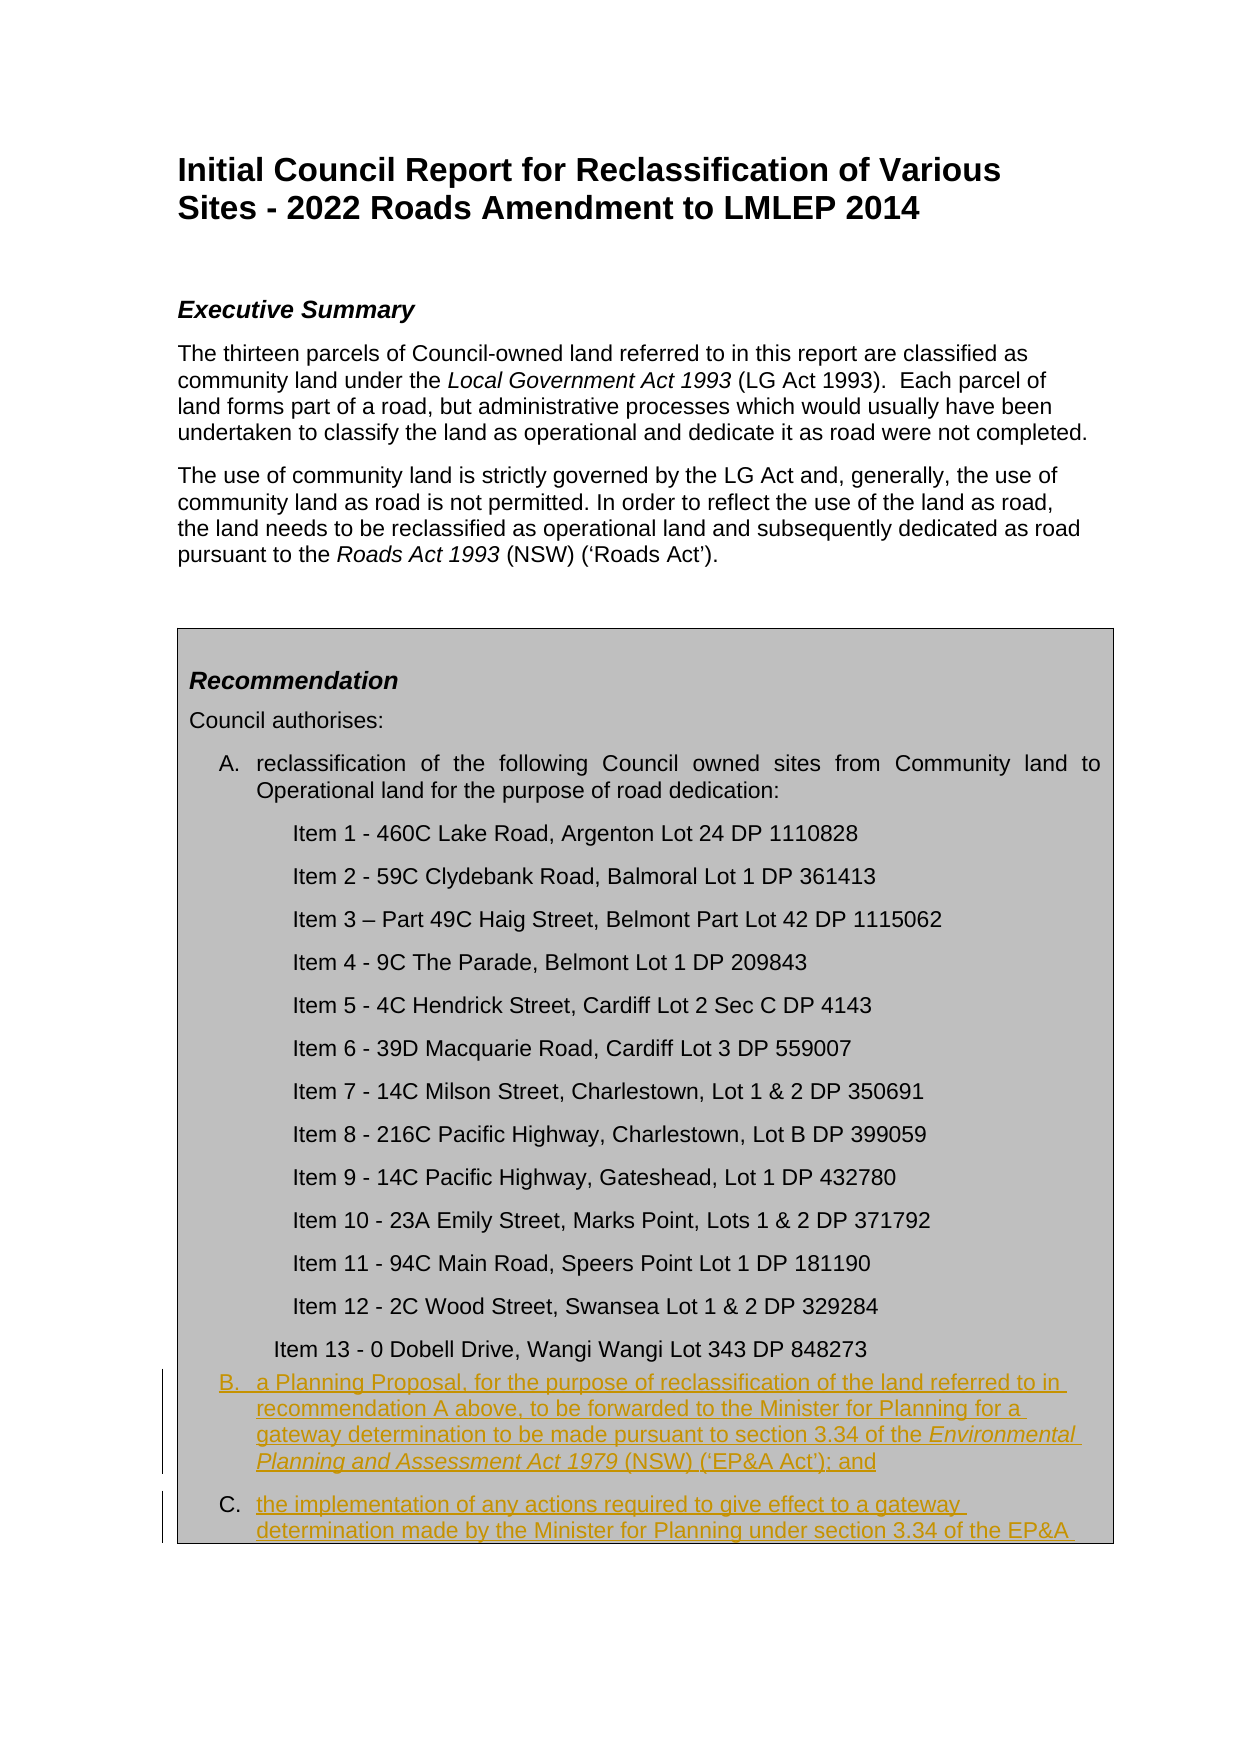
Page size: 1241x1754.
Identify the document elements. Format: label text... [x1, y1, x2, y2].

text Initial Council Report for Reclassification of Various Sites - 2022 Roads Amendment to LMLEP 2014 [177, 150, 1090, 227]
